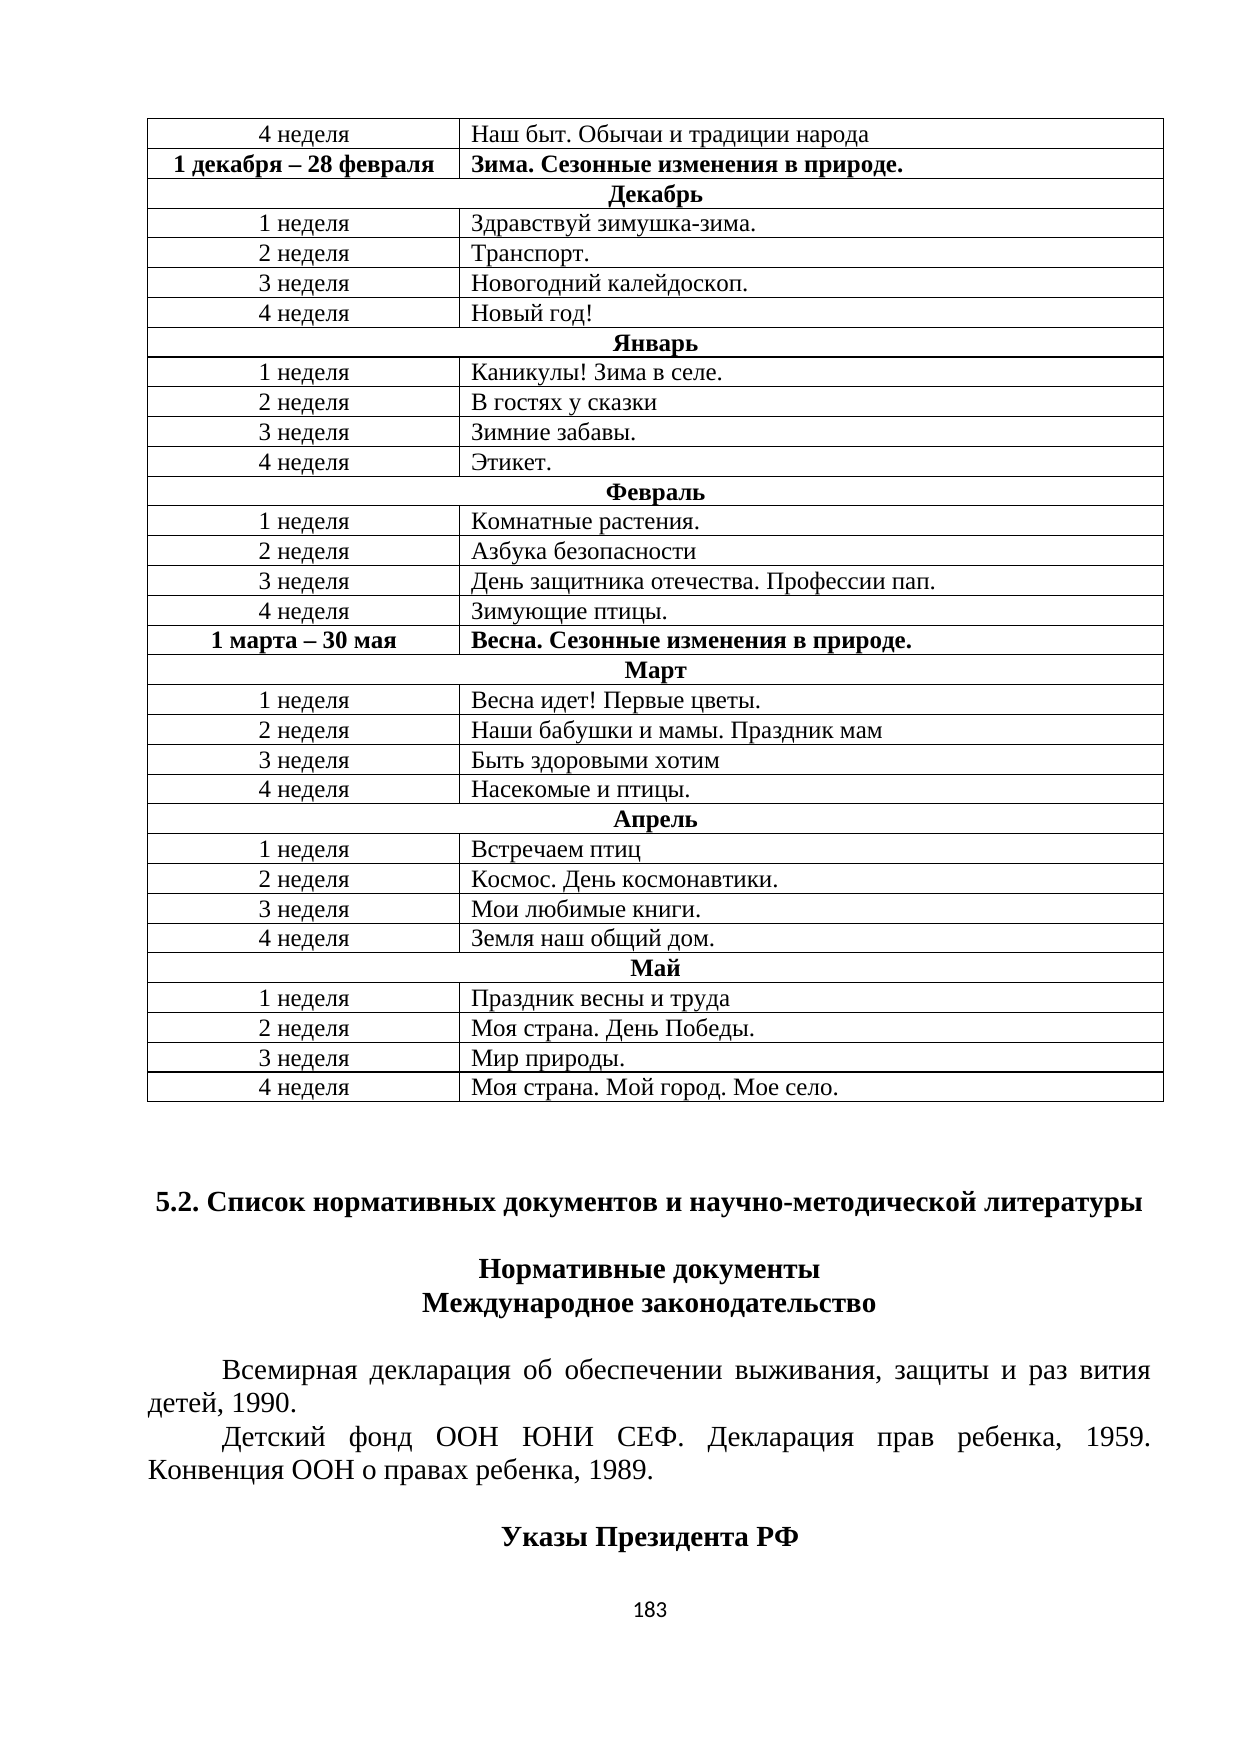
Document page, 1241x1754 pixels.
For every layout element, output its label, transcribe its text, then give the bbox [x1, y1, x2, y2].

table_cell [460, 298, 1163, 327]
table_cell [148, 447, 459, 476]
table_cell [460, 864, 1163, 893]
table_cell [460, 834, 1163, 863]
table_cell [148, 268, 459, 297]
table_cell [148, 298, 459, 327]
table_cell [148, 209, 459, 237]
text Всемирная декларация об обеспечении выживания, защиты и раз вития детей, 1990. [148, 1352, 1152, 1419]
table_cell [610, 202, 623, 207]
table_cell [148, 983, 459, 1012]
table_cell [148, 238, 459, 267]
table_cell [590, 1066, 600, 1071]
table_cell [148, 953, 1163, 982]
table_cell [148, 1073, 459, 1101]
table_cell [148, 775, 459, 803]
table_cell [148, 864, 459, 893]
text Международное законодательство [147, 1285, 1152, 1318]
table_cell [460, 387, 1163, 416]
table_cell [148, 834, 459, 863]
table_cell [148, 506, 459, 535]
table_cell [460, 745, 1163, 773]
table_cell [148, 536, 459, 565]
text Детский фонд ООН ЮНИ СЕФ. Декларация прав ребенка, 1959. Конвенция ООН о правах ребенка, 1989. [148, 1419, 1152, 1486]
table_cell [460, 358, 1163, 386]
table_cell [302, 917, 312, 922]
text 5.2. Список нормативных документов и научно-методической литературы [147, 1184, 1152, 1218]
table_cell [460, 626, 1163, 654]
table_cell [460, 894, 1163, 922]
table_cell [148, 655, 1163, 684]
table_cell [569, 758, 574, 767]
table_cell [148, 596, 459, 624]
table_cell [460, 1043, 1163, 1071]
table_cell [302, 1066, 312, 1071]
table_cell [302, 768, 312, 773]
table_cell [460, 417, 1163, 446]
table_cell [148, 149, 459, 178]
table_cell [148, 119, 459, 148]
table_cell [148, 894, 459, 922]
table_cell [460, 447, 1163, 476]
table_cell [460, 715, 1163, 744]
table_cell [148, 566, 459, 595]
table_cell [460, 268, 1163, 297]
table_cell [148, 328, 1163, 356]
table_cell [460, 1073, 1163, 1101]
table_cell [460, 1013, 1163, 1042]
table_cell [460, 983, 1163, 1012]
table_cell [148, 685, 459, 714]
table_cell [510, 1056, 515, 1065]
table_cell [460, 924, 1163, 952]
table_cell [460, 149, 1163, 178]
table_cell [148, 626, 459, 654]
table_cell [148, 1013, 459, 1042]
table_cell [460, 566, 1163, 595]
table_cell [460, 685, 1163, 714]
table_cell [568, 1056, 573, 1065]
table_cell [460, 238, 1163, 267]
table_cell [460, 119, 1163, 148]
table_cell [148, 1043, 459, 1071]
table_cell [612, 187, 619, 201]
text Указы Президента РФ [148, 1519, 1152, 1553]
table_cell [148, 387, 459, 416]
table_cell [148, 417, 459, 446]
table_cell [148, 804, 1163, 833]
text Нормативные документы [147, 1251, 1152, 1285]
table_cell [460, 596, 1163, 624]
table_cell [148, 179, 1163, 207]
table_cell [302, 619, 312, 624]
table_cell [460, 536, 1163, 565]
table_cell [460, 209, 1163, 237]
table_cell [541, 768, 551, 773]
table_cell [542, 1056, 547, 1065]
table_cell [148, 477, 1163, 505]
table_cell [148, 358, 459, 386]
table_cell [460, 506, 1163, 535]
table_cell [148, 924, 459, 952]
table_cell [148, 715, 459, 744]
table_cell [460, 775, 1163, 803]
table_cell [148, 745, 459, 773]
